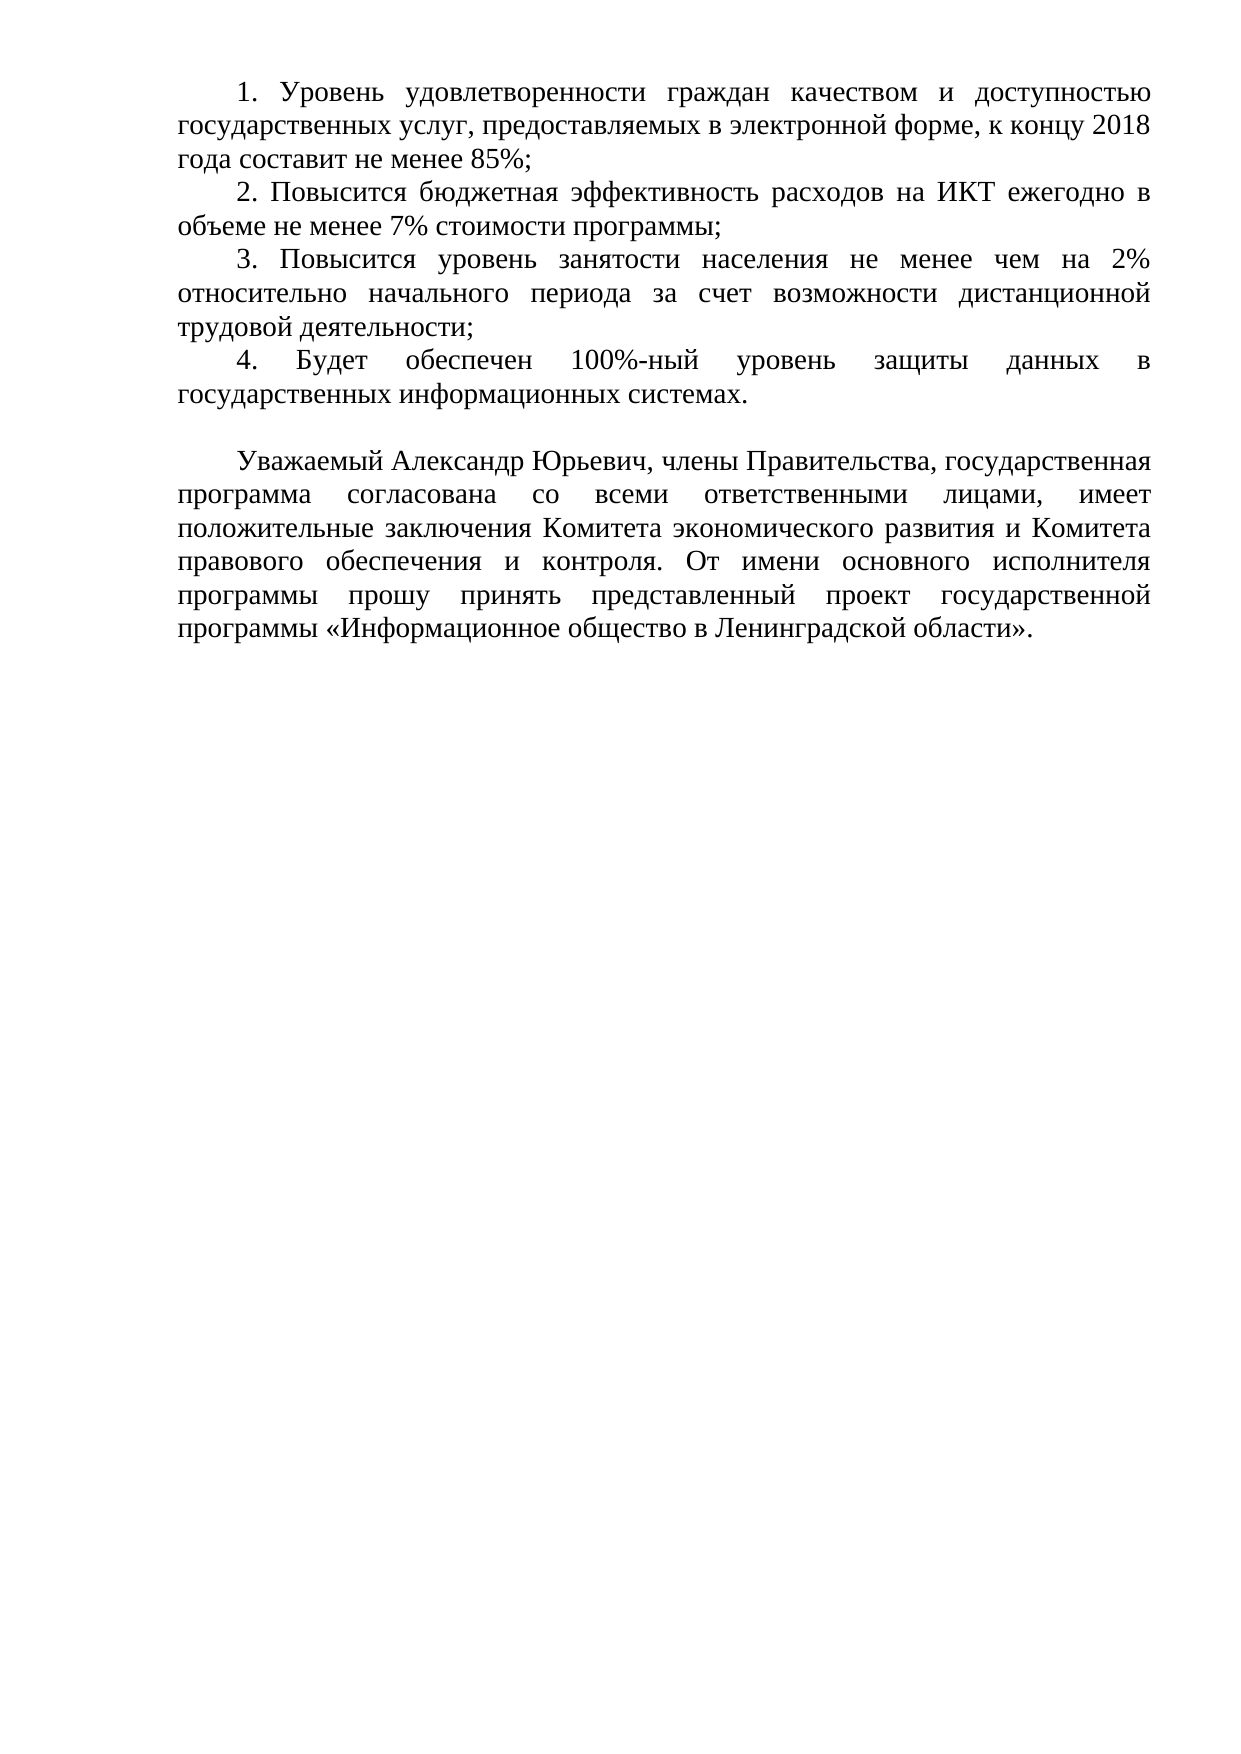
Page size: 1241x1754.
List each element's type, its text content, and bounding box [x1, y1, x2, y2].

text Уважаемый Александр Юрьевич, члены Правительства, государственная программа согласована со всеми ответственными лицами, имеет положительные заключения Комитета экономического развития и Комитета правового обеспечения и контроля. От имени основного исполнителя программы прошу принять представленный проект государственной программы «Информационное общество в Ленинградской области». [177, 443, 1152, 644]
text 1. Уровень удовлетворенности граждан качеством и доступностью государственных услуг, предоставляемых в электронной форме, к концу 2018 года составит не менее 85%; [177, 74, 1152, 174]
text 2. Повысится бюджетная эффективность расходов на ИКТ ежегодно в объеме не менее 7% стоимости программы; [177, 174, 1152, 242]
text 4. Будет обеспечен 100%-ный уровень защиты данных в государственных информационных системах. [177, 342, 1152, 409]
text 3. Повысится уровень занятости населения не менее чем на 2% относительно начального периода за счет возможности дистанционной трудовой деятельности; [177, 242, 1152, 342]
